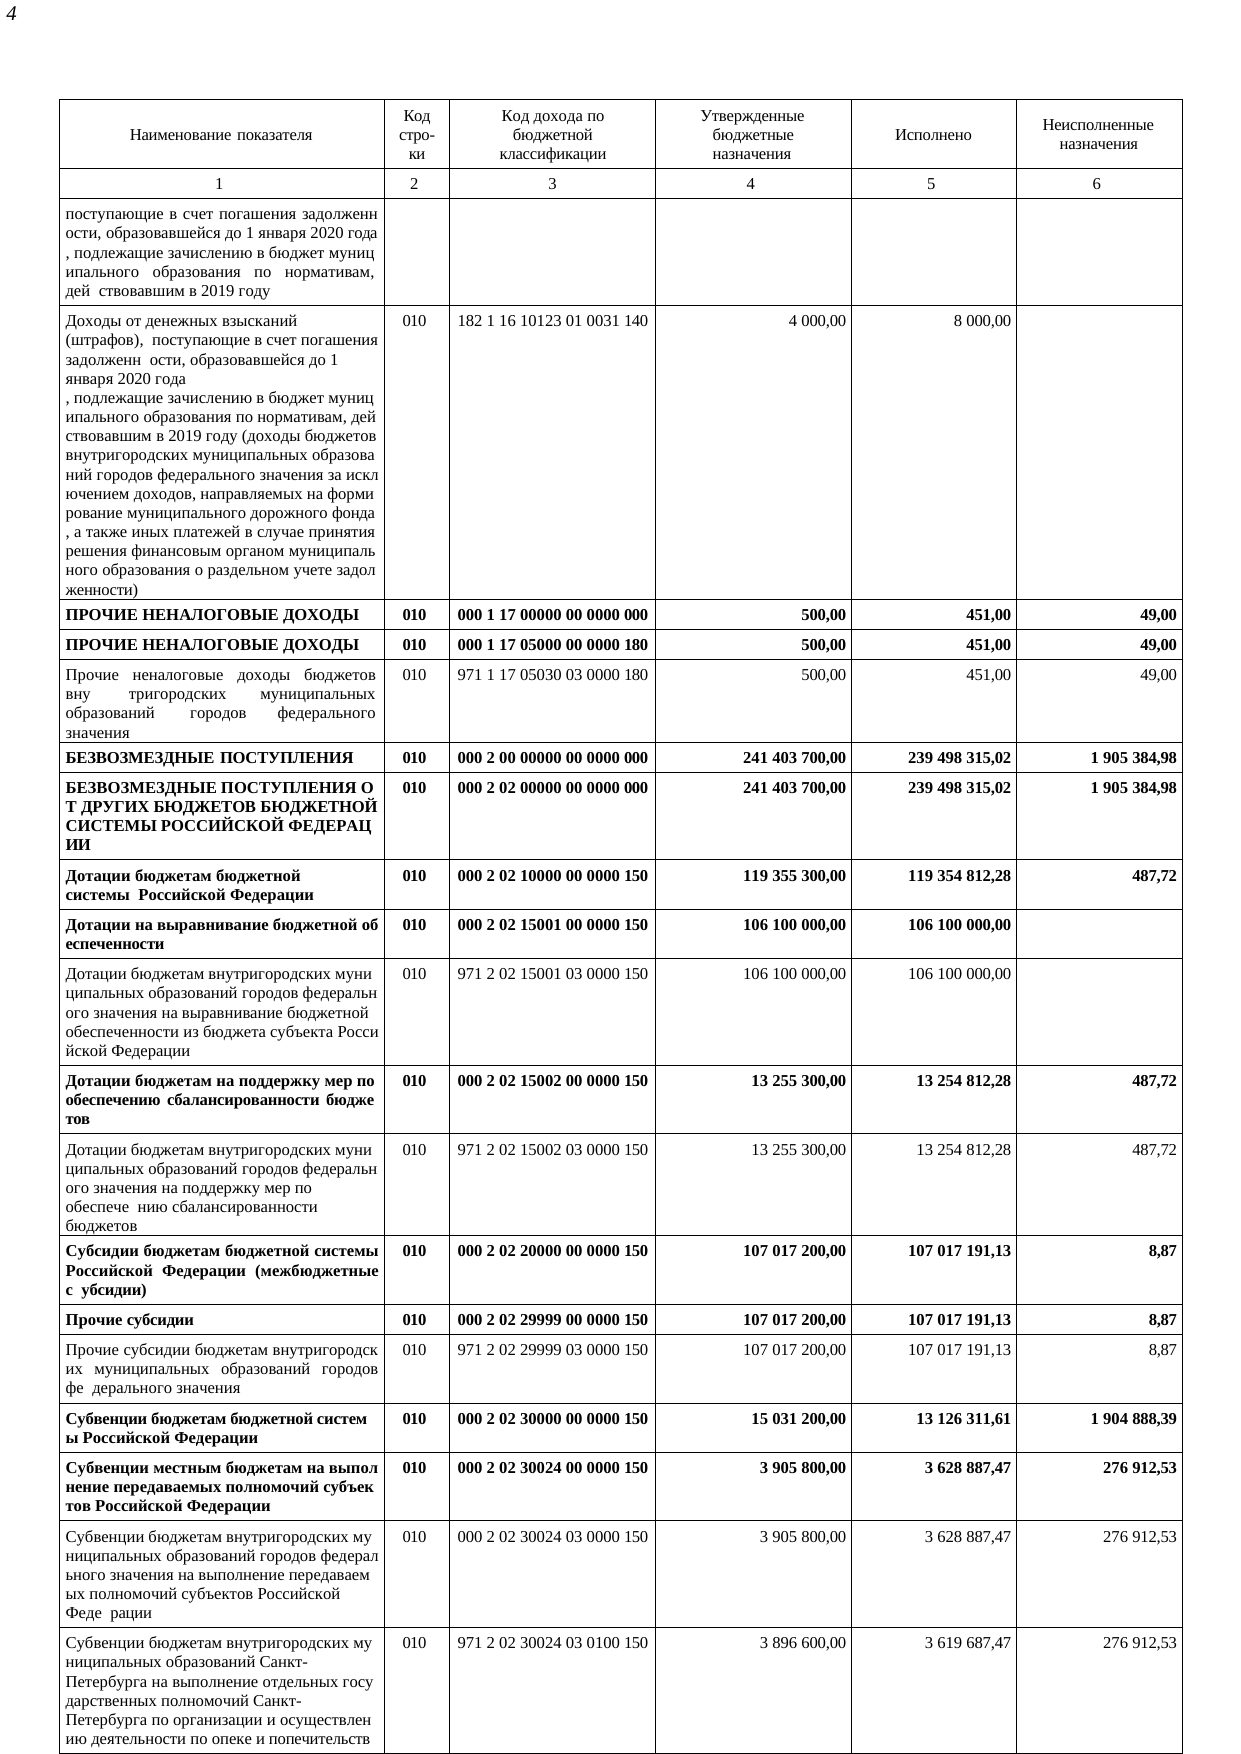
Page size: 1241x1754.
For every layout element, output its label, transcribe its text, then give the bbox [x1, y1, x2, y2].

table_header Утвержденные бюджетные назначения [656, 100, 851, 168]
table_header Наименование показателя [60, 100, 384, 168]
table_cell 010 [385, 1066, 449, 1133]
table_cell 010 [385, 1453, 449, 1520]
table_cell 3 905 800,00 [656, 1521, 851, 1627]
table_cell [1017, 306, 1182, 598]
table_cell ПРОЧИЕ НЕНАЛОГОВЫЕ ДОХОДЫ [60, 600, 384, 629]
table_cell 487,72 [1017, 1134, 1182, 1235]
table_cell 000 2 02 30024 03 0000 150 [450, 1521, 655, 1627]
table_cell 2 [385, 169, 449, 198]
table_cell 107 017 191,13 [852, 1305, 1016, 1334]
table_cell [656, 199, 851, 305]
table_cell 010 [385, 306, 449, 598]
table_cell 000 2 02 30000 00 0000 150 [450, 1404, 655, 1452]
table_header Код стро- ки [385, 100, 449, 168]
table_cell 010 [385, 600, 449, 629]
table_cell Дотации бюджетам внутригородских муни ципальных образований городов федеральн ого значения на выравнивание бюджетной обеспеченности из бюджета субъекта Росси йской Федерации [60, 959, 384, 1065]
table_cell 010 [385, 660, 449, 742]
table_header Исполнено [852, 100, 1016, 168]
table_cell 8,87 [1017, 1335, 1182, 1402]
table_cell ПРОЧИЕ НЕНАЛОГОВЫЕ ДОХОДЫ [60, 630, 384, 659]
table_cell 106 100 000,00 [656, 959, 851, 1065]
table_cell 487,72 [1017, 1066, 1182, 1133]
table_cell 487,72 [1017, 860, 1182, 908]
table_cell 8,87 [1017, 1236, 1182, 1304]
table_cell 239 498 315,02 [852, 773, 1016, 859]
table_cell 971 2 02 15001 03 0000 150 [450, 959, 655, 1065]
table_cell 010 [385, 1134, 449, 1235]
table_cell Субвенции местным бюджетам на выпол нение передаваемых полномочий субъек тов Российской Федерации [60, 1453, 384, 1520]
table_cell 000 2 02 10000 00 0000 150 [450, 860, 655, 908]
table_cell 010 [385, 1521, 449, 1627]
table_cell [1017, 910, 1182, 958]
table_cell Доходы от денежных взысканий (штрафов), поступающие в счет погашения задолженн ости, образовавшейся до 1 января 2020 года , подлежащие зачислению в бюджет муниц ипального образования по нормативам, дей ствовавшим в 2019 году (доходы бюджетов внутригородских муниципальных образова ний городов федерального значения за искл ючением доходов, направляемых на форми рование муниципального дорожного фонда , а также иных платежей в случае принятия решения финансовым органом муниципаль ного образования о раздельном учете задол женности) [60, 306, 384, 598]
table_cell 000 2 02 30024 00 0000 150 [450, 1453, 655, 1520]
table_cell 000 2 02 15001 00 0000 150 [450, 910, 655, 958]
table_cell 8,87 [1017, 1305, 1182, 1334]
table_cell 1 905 384,98 [1017, 773, 1182, 859]
table_cell 000 2 02 20000 00 0000 150 [450, 1236, 655, 1304]
table_cell 010 [385, 1305, 449, 1334]
table_cell 106 100 000,00 [656, 910, 851, 958]
table_cell [852, 199, 1016, 305]
table_cell Субвенции бюджетам внутригородских му ниципальных образований Санкт- Петербурга на выполнение отдельных госу дарственных полномочий Санкт- Петербурга по организации и осуществлен ию деятельности по опеке и попечительств [60, 1628, 384, 1753]
table_cell 000 2 02 29999 00 0000 150 [450, 1305, 655, 1334]
table_cell 49,00 [1017, 630, 1182, 659]
table_cell 451,00 [852, 600, 1016, 629]
table_cell 6 [1017, 169, 1182, 198]
table_cell 500,00 [656, 600, 851, 629]
table_cell 107 017 200,00 [656, 1335, 851, 1402]
table_cell Прочие неналоговые доходы бюджетов вну тригородских муниципальных образований городов федерального значения [60, 660, 384, 742]
table_cell 13 254 812,28 [852, 1066, 1016, 1133]
table_cell 239 498 315,02 [852, 743, 1016, 772]
table_cell 13 126 311,61 [852, 1404, 1016, 1452]
table_cell 13 254 812,28 [852, 1134, 1016, 1235]
table_cell 4 [656, 169, 851, 198]
table_cell 4 000,00 [656, 306, 851, 598]
table_cell 000 1 17 00000 00 0000 000 [450, 600, 655, 629]
table_header Код дохода по бюджетной классификации [450, 100, 655, 168]
table_cell 106 100 000,00 [852, 959, 1016, 1065]
table_cell Субсидии бюджетам бюджетной системы Российской Федерации (межбюджетные с убсидии) [60, 1236, 384, 1304]
table_cell 010 [385, 1628, 449, 1753]
table_cell Прочие субсидии [60, 1305, 384, 1334]
table_cell 3 619 687,47 [852, 1628, 1016, 1753]
table_cell 119 354 812,28 [852, 860, 1016, 908]
table_cell Субвенции бюджетам бюджетной систем ы Российской Федерации [60, 1404, 384, 1452]
table_cell 107 017 191,13 [852, 1335, 1016, 1402]
table_cell 1 905 384,98 [1017, 743, 1182, 772]
table_cell 971 2 02 29999 03 0000 150 [450, 1335, 655, 1402]
table_cell 500,00 [656, 630, 851, 659]
table_cell 3 [450, 169, 655, 198]
table_cell 3 628 887,47 [852, 1453, 1016, 1520]
table_cell Дотации на выравнивание бюджетной об еспеченности [60, 910, 384, 958]
table_cell 8 000,00 [852, 306, 1016, 598]
table_cell 971 2 02 30024 03 0100 150 [450, 1628, 655, 1753]
table_cell [385, 199, 449, 305]
table_cell 13 255 300,00 [656, 1134, 851, 1235]
table_cell 241 403 700,00 [656, 743, 851, 772]
table_cell 15 031 200,00 [656, 1404, 851, 1452]
table_cell 500,00 [656, 660, 851, 742]
table_cell 010 [385, 1335, 449, 1402]
table_cell 451,00 [852, 660, 1016, 742]
table_cell 000 1 17 05000 00 0000 180 [450, 630, 655, 659]
table_cell Дотации бюджетам бюджетной системы Российской Федерации [60, 860, 384, 908]
table_cell 49,00 [1017, 660, 1182, 742]
table_cell 000 2 02 15002 00 0000 150 [450, 1066, 655, 1133]
table_cell 971 1 17 05030 03 0000 180 [450, 660, 655, 742]
table_cell Прочие субсидии бюджетам внутригородск их муниципальных образований городов фе дерального значения [60, 1335, 384, 1402]
table_cell 119 355 300,00 [656, 860, 851, 908]
table_cell 13 255 300,00 [656, 1066, 851, 1133]
table_cell 010 [385, 743, 449, 772]
table_cell 010 [385, 1236, 449, 1304]
table_cell 1 [60, 169, 384, 198]
table_cell Дотации бюджетам на поддержку мер по обеспечению сбалансированности бюдже тов [60, 1066, 384, 1133]
table_cell 107 017 200,00 [656, 1305, 851, 1334]
table_cell [450, 199, 655, 305]
table_cell 3 905 800,00 [656, 1453, 851, 1520]
table_cell 107 017 200,00 [656, 1236, 851, 1304]
table_cell 49,00 [1017, 600, 1182, 629]
table_cell [1017, 959, 1182, 1065]
table_cell 241 403 700,00 [656, 773, 851, 859]
table_cell 276 912,53 [1017, 1521, 1182, 1627]
table_cell 276 912,53 [1017, 1628, 1182, 1753]
table_cell 1 904 888,39 [1017, 1404, 1182, 1452]
table_cell БЕЗВОЗМЕЗДНЫЕ ПОСТУПЛЕНИЯ О Т ДРУГИХ БЮДЖЕТОВ БЮДЖЕТНОЙ СИСТЕМЫ РОССИЙСКОЙ ФЕДЕРАЦ ИИ [60, 773, 384, 859]
table_cell БЕЗВОЗМЕЗДНЫЕ ПОСТУПЛЕНИЯ [60, 743, 384, 772]
table_cell Субвенции бюджетам внутригородских му ниципальных образований городов федерал ьного значения на выполнение передаваем ых полномочий субъектов Российской Феде рации [60, 1521, 384, 1627]
table_cell 5 [852, 169, 1016, 198]
table_cell 3 896 600,00 [656, 1628, 851, 1753]
table_cell 010 [385, 910, 449, 958]
table_cell 182 1 16 10123 01 0031 140 [450, 306, 655, 598]
table_cell 107 017 191,13 [852, 1236, 1016, 1304]
table_cell 010 [385, 860, 449, 908]
table_cell поступающие в счет погашения задолженн ости, образовавшейся до 1 января 2020 года , подлежащие зачислению в бюджет муниц ипального образования по нормативам, дей ствовавшим в 2019 году [60, 199, 384, 305]
table_cell 276 912,53 [1017, 1453, 1182, 1520]
table_cell 000 2 02 00000 00 0000 000 [450, 773, 655, 859]
table_cell 971 2 02 15002 03 0000 150 [450, 1134, 655, 1235]
table_cell 010 [385, 773, 449, 859]
table_cell 010 [385, 1404, 449, 1452]
table_cell Дотации бюджетам внутригородских муни ципальных образований городов федеральн ого значения на поддержку мер по обеспече нию сбалансированности бюджетов [60, 1134, 384, 1235]
table_cell 000 2 00 00000 00 0000 000 [450, 743, 655, 772]
table_header Неисполненные назначения [1017, 100, 1182, 168]
table_cell [1017, 199, 1182, 305]
table_cell 3 628 887,47 [852, 1521, 1016, 1627]
table_cell 010 [385, 630, 449, 659]
table_cell 106 100 000,00 [852, 910, 1016, 958]
table_cell 010 [385, 959, 449, 1065]
table_cell 451,00 [852, 630, 1016, 659]
